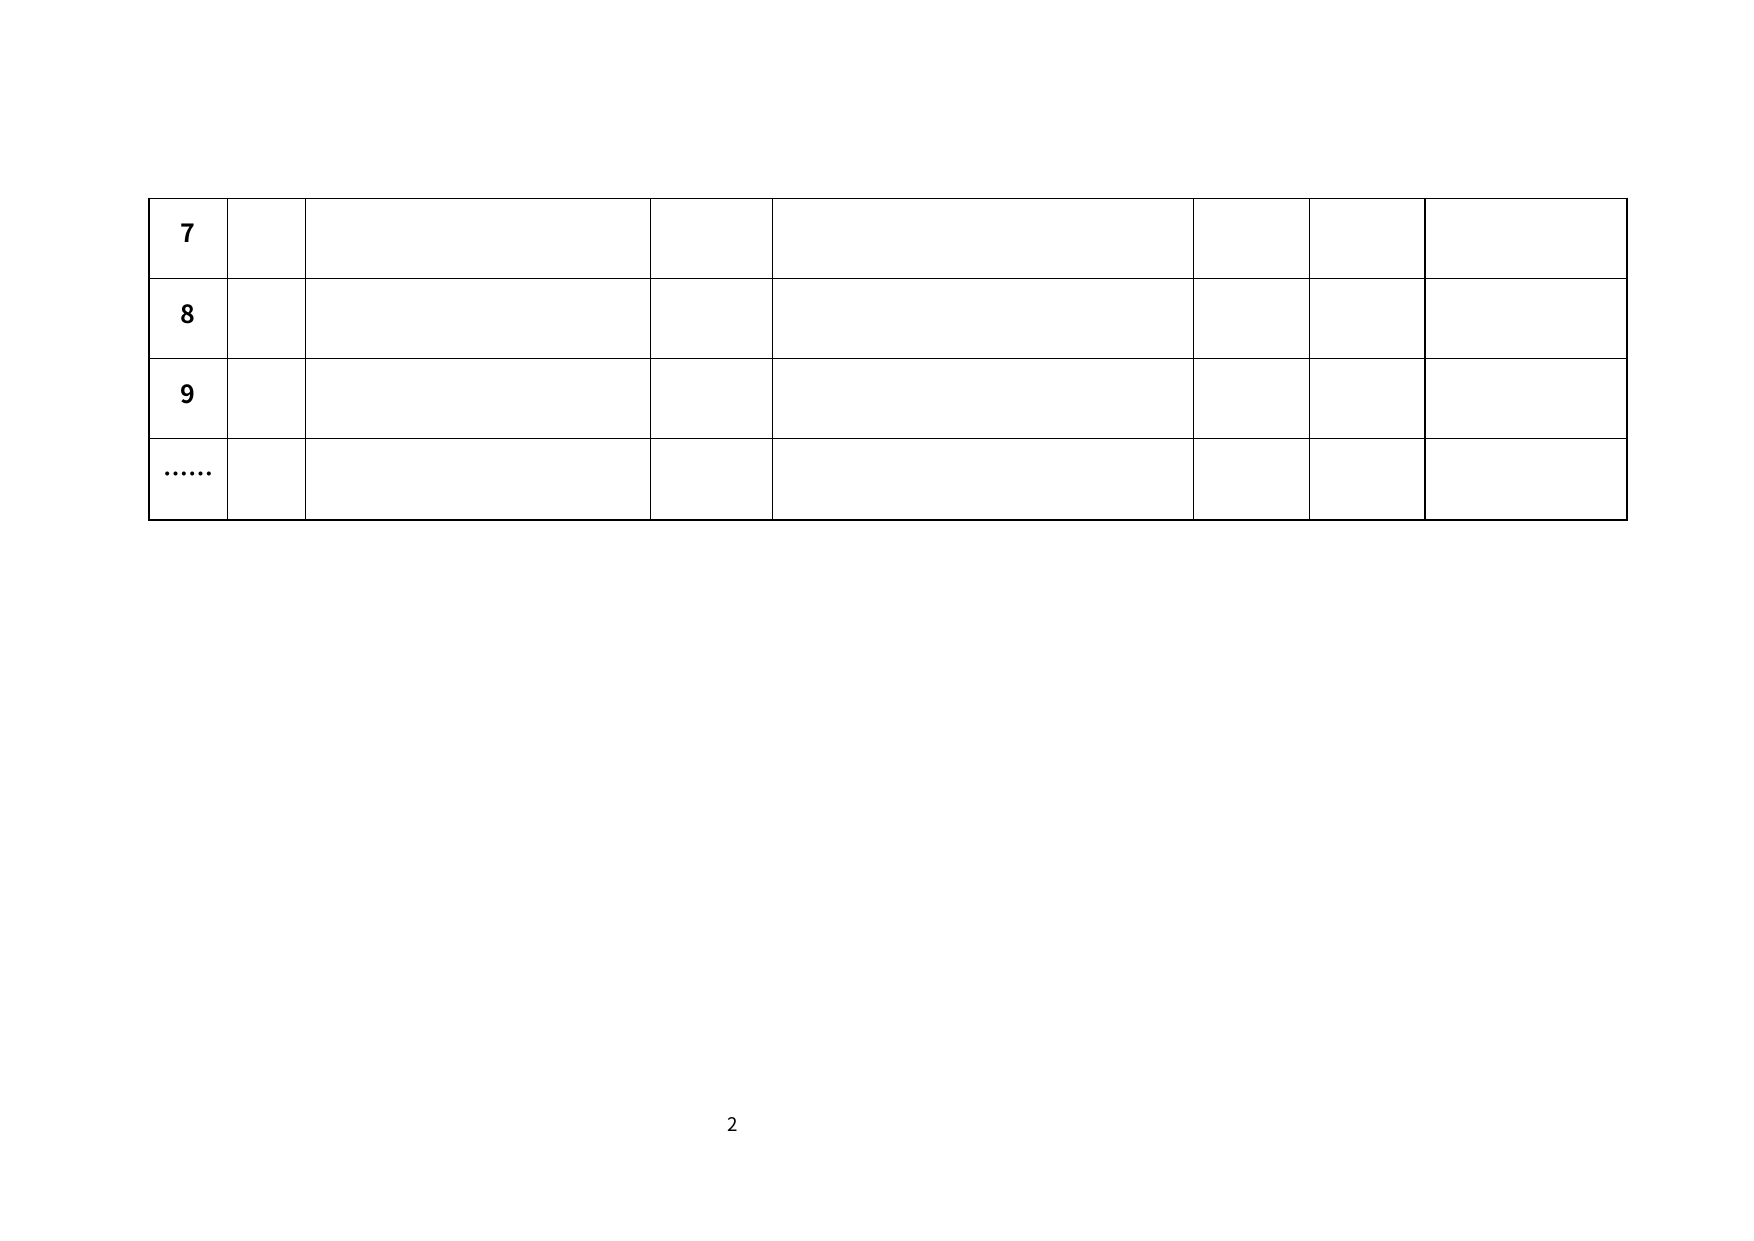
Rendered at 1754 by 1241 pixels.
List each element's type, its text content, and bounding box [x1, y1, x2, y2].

table_cell [1194, 359, 1309, 438]
table_cell [651, 439, 772, 519]
table_cell [228, 439, 305, 519]
table_cell 9 [150, 359, 227, 438]
table_cell …… [150, 439, 227, 519]
table_cell [1426, 279, 1626, 358]
table_cell [1194, 199, 1309, 278]
table_cell [1194, 439, 1309, 519]
table_cell [651, 279, 772, 358]
table_cell [773, 439, 1193, 519]
table_cell [1426, 439, 1626, 519]
table_cell 7 [150, 199, 227, 278]
table_cell [773, 279, 1193, 358]
table_cell [1194, 279, 1309, 358]
table_cell [306, 439, 650, 519]
table_cell [306, 279, 650, 358]
table_cell [651, 359, 772, 438]
table_cell [1310, 279, 1424, 358]
table_cell [306, 199, 650, 278]
table_cell 8 [150, 279, 227, 358]
table_cell [1310, 359, 1424, 438]
table_cell [1310, 199, 1424, 278]
table_cell [306, 359, 650, 438]
table_cell [773, 199, 1193, 278]
table_cell [228, 199, 305, 278]
table_cell [1426, 359, 1626, 438]
table_cell [773, 359, 1193, 438]
table_cell [1310, 439, 1424, 519]
table_cell [1426, 199, 1626, 278]
table_cell [228, 359, 305, 438]
table_cell [228, 279, 305, 358]
table_cell [651, 199, 772, 278]
